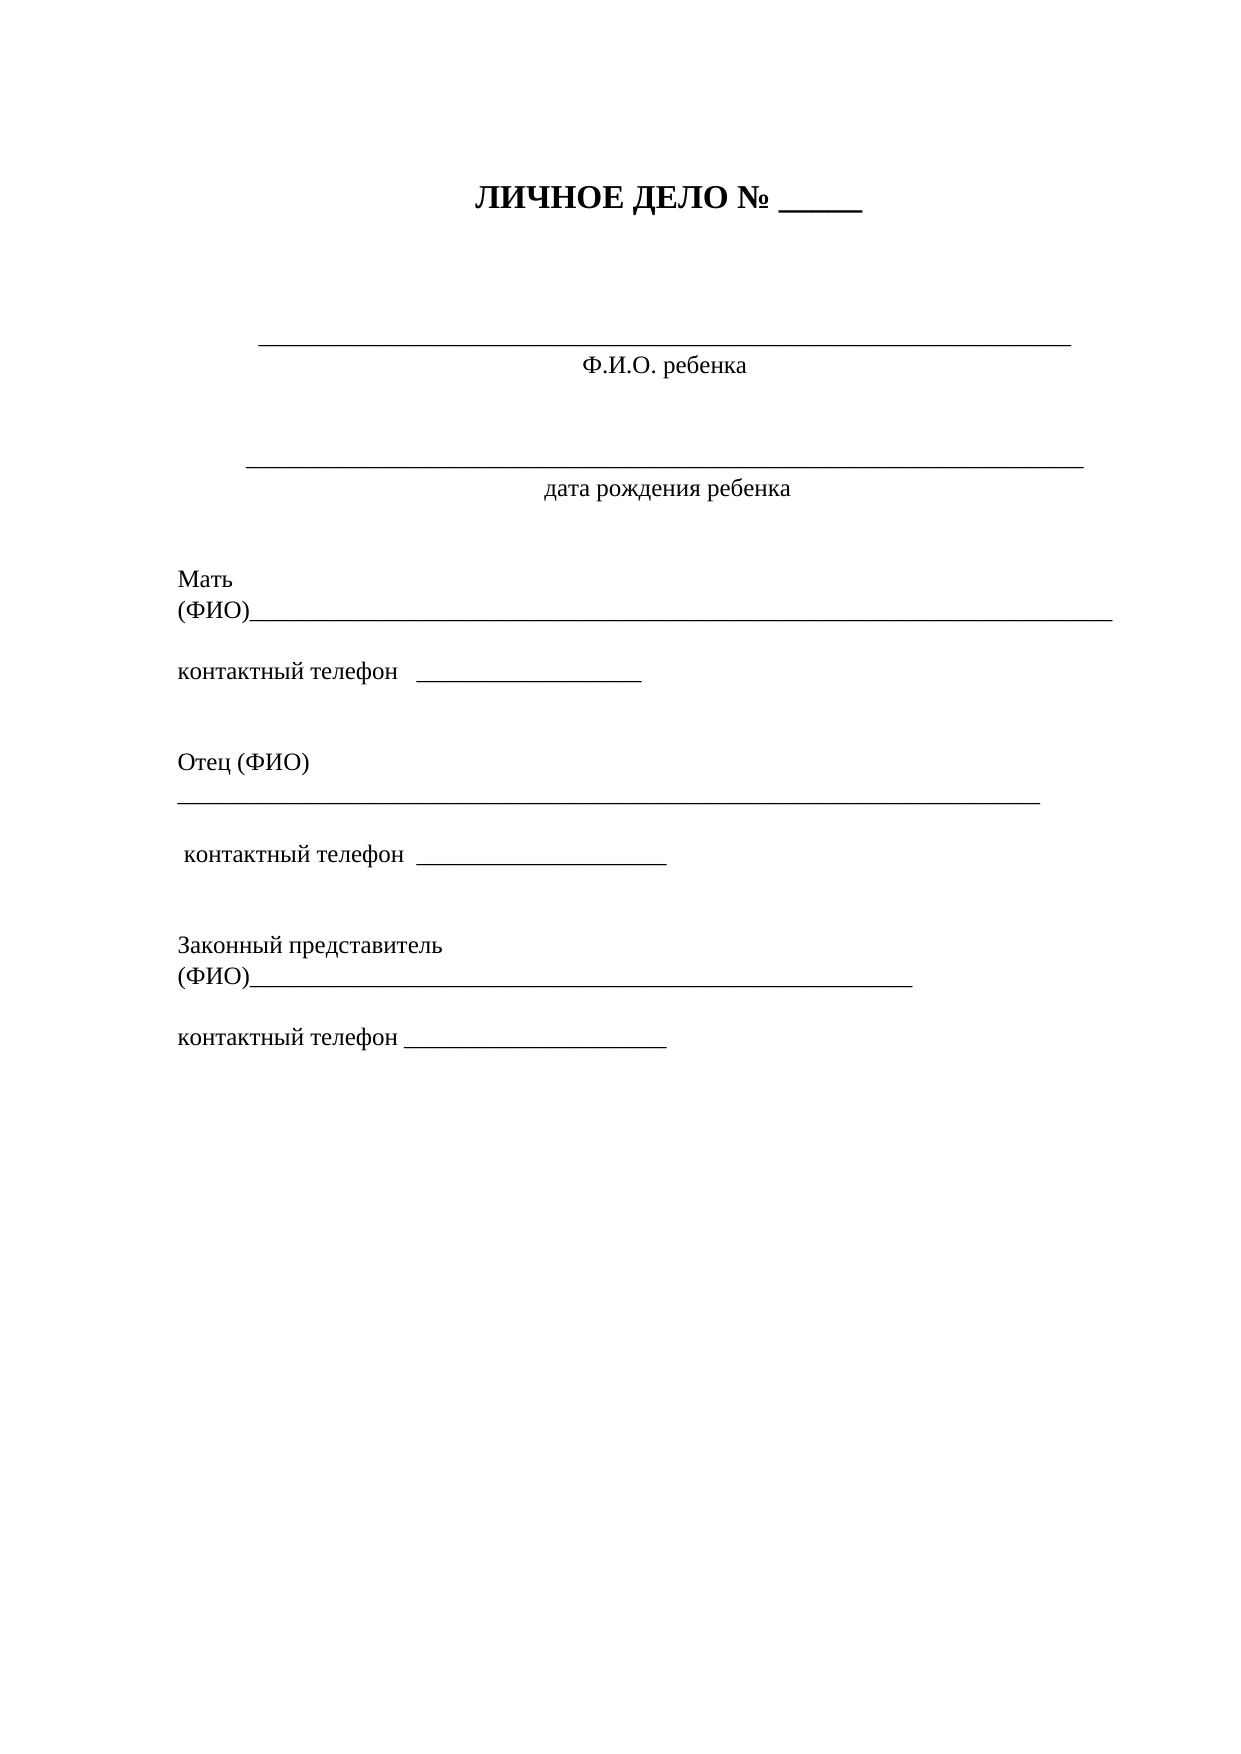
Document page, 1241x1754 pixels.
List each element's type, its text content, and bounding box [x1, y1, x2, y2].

text _________________________________________________________________ [177, 318, 1152, 349]
text контактный телефон _____________________ [177, 1020, 1152, 1051]
text Законный представитель (ФИО)_____________________________________________________ [177, 929, 1152, 990]
text дата рождения ребенка [177, 471, 1152, 501]
text ___________________________________________________________________ [177, 440, 1152, 471]
text контактный телефон ____________________ [177, 837, 1152, 868]
text Отец (ФИО) _____________________________________________________________________ [177, 746, 1152, 807]
text Ф.И.О. ребенка [177, 349, 1152, 379]
text ЛИЧНОЕ ДЕЛО № _____ [177, 177, 1152, 216]
text Мать (ФИО)_____________________________________________________________________ [177, 562, 1152, 623]
text контактный телефон __________________ [177, 654, 1152, 684]
